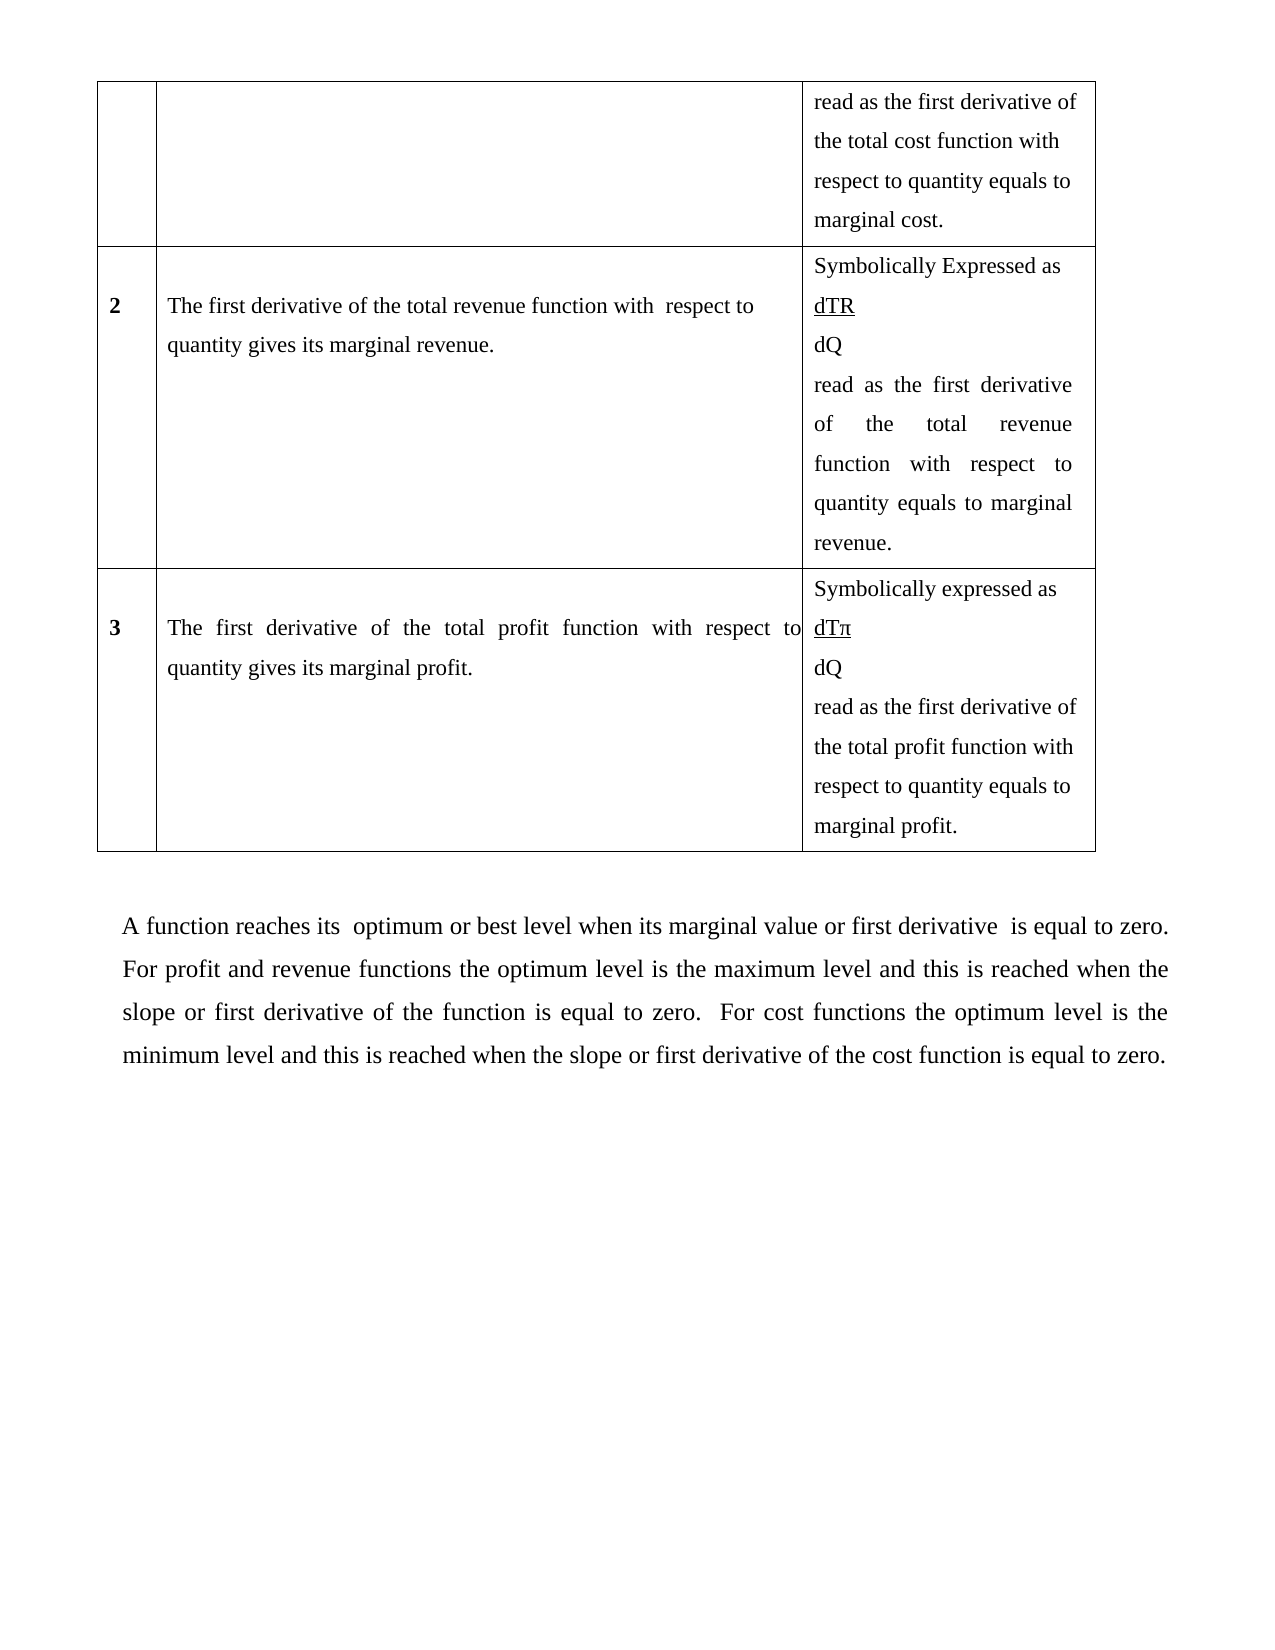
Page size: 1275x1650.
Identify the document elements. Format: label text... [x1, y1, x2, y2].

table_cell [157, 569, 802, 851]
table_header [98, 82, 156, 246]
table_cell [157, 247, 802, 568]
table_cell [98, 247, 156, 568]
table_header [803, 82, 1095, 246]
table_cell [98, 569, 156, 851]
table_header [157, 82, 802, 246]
text A function reaches its optimum or best level when its marginal value or first derivative is equal to zero. For profit and revenue functions the optimum level is the maximum level and this is reached when the slope or first derivative of the function is equal to zero. For cost functions the optimum level is the minimum level and this is reached when the slope or first derivative of the cost function is equal to zero. [121, 911, 1170, 1069]
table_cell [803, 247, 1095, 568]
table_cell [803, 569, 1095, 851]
